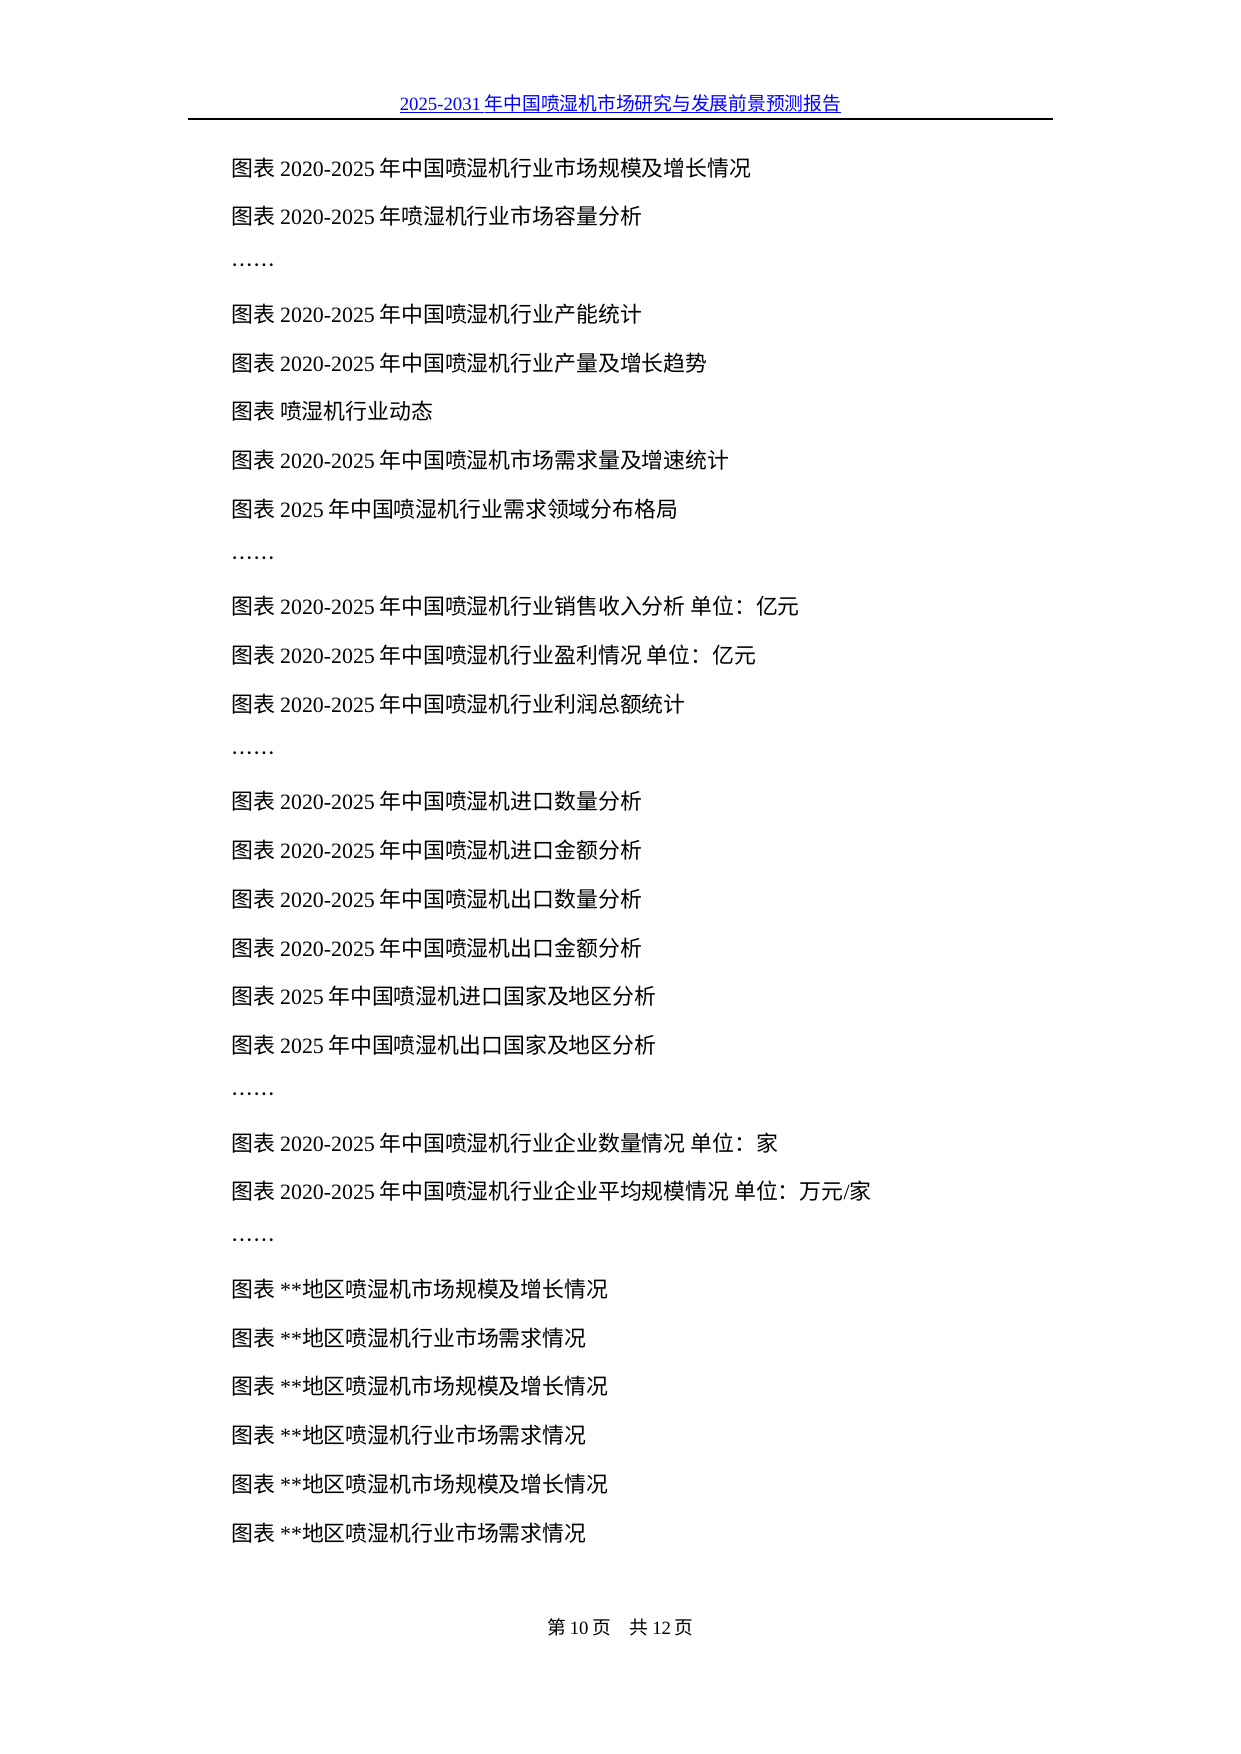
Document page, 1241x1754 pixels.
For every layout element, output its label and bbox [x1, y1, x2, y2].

text [187, 150, 1053, 1548]
